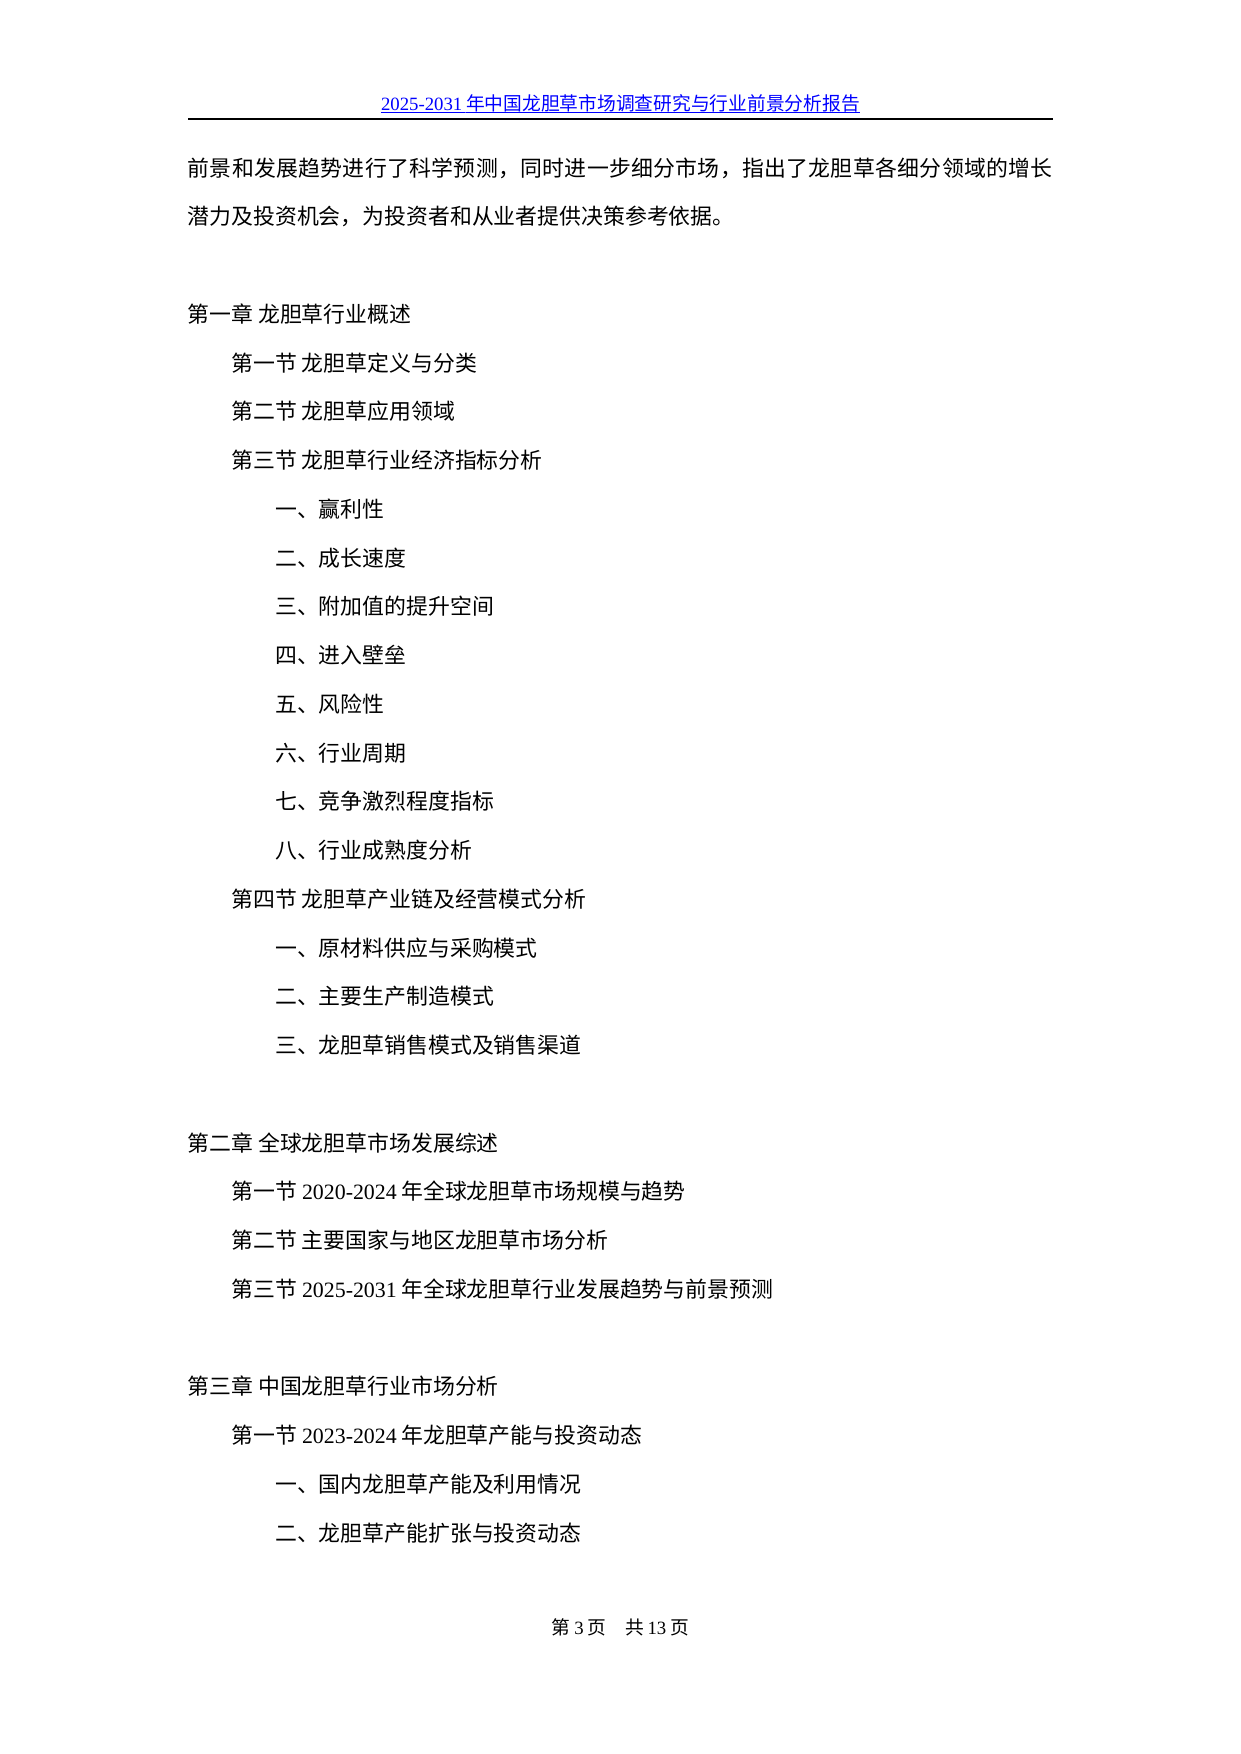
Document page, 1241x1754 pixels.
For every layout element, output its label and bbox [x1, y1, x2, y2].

text [187, 150, 1053, 1548]
